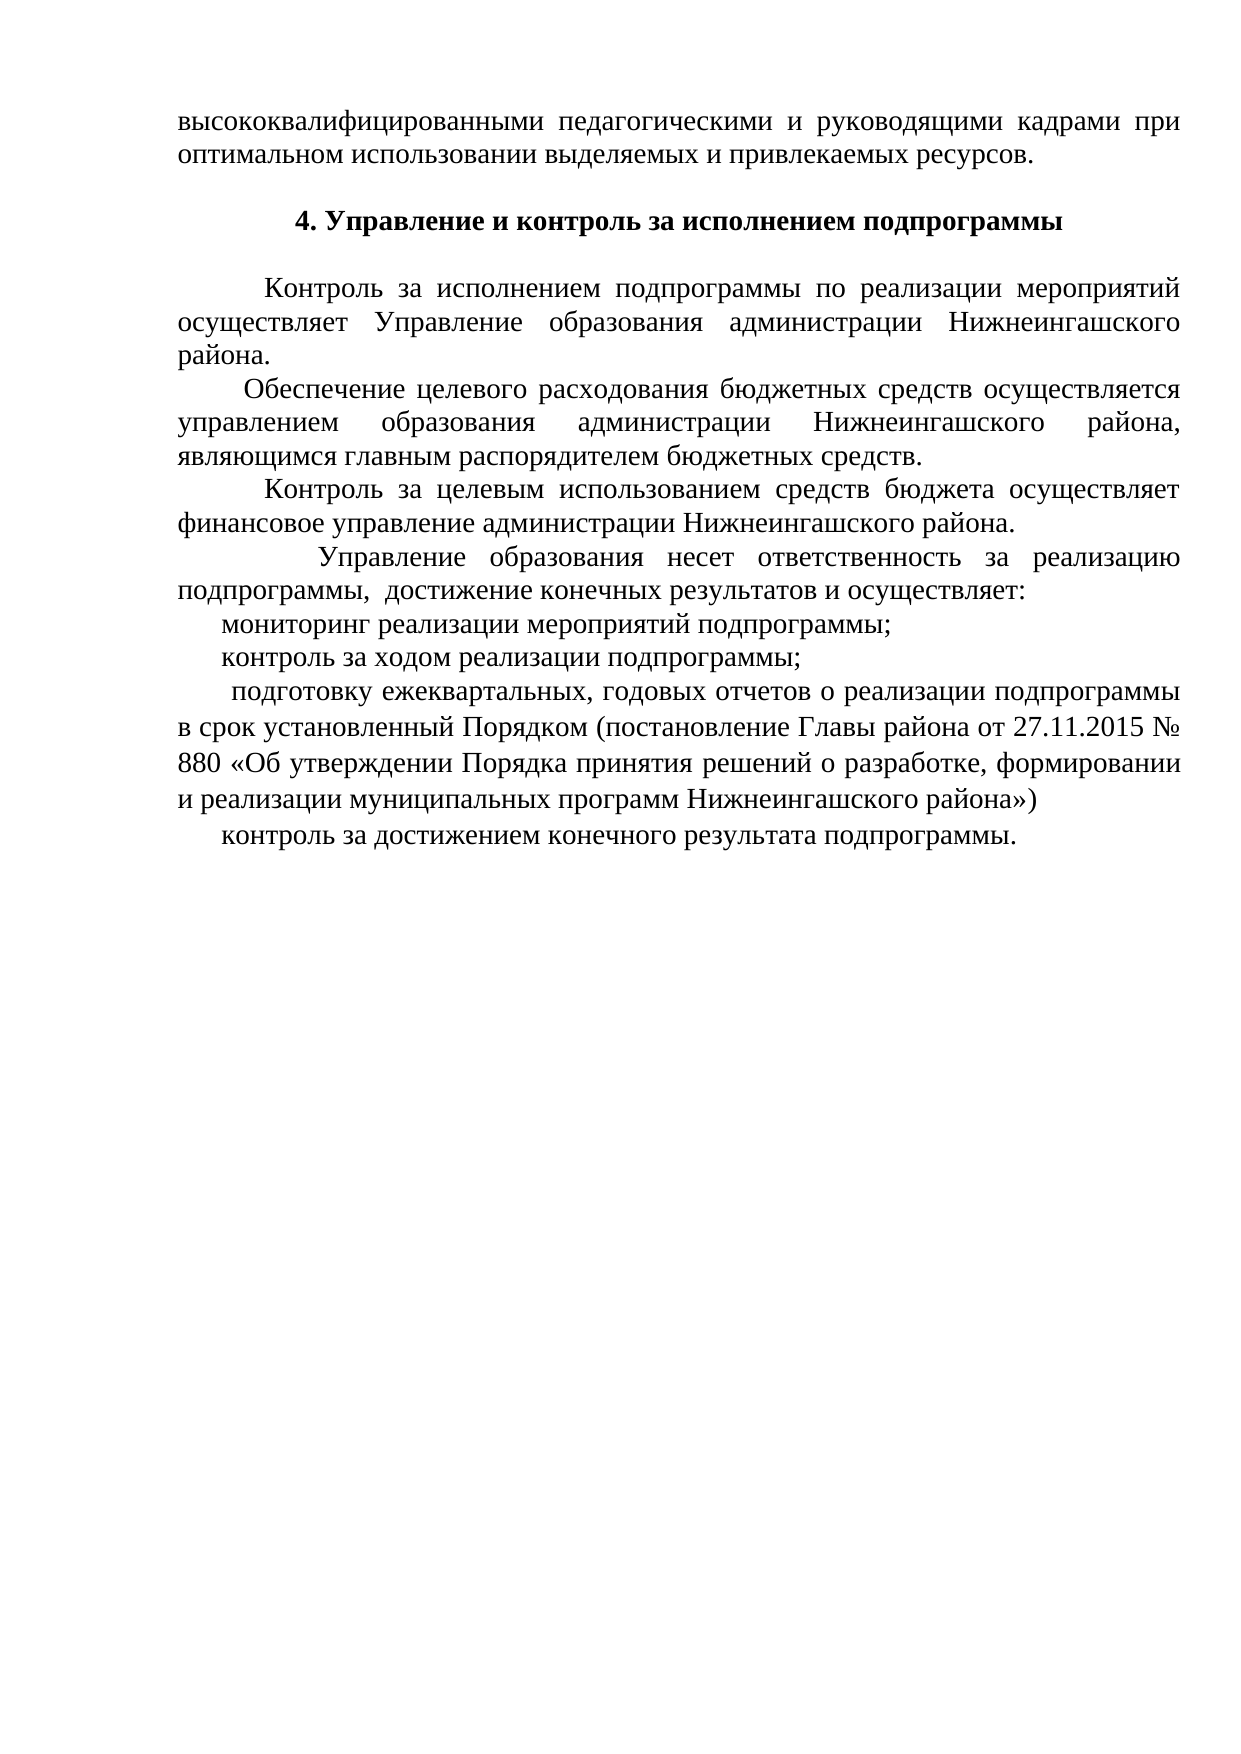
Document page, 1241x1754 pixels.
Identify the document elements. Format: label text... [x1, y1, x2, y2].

text Контроль за целевым использованием средств бюджета осуществляет финансовое управление администрации Нижнеингашского района. [177, 472, 1181, 539]
text Обеспечение целевого расходования бюджетных средств осуществляется управлением образования администрации Нижнеингашского района, являющимся главным распорядителем бюджетных средств. [177, 371, 1181, 472]
text контроль за достижением конечного результата подпрограммы. [177, 817, 1181, 851]
text контроль за ходом реализации подпрограммы; [177, 639, 1181, 673]
text мониторинг реализации мероприятий подпрограммы; [177, 606, 1181, 639]
text 4. Управление и контроль за исполнением подпрограммы [177, 203, 1181, 237]
text Управление образования несет ответственность за реализацию подпрограммы, достижение конечных результатов и осуществляет: [177, 539, 1181, 606]
text подготовку ежеквартальных, годовых отчетов о реализации подпрограммы в срок установленный Порядком (постановление Главы района от 27.11.2015 № 880 «Об утверждении Порядка принятия решений о разработке, формировании и реализации муниципальных программ Нижнеингашского района») [177, 673, 1181, 815]
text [177, 103, 1181, 170]
text Контроль за исполнением подпрограммы по реализации мероприятий осуществляет Управление образования администрации Нижнеингашского района. [177, 270, 1181, 371]
